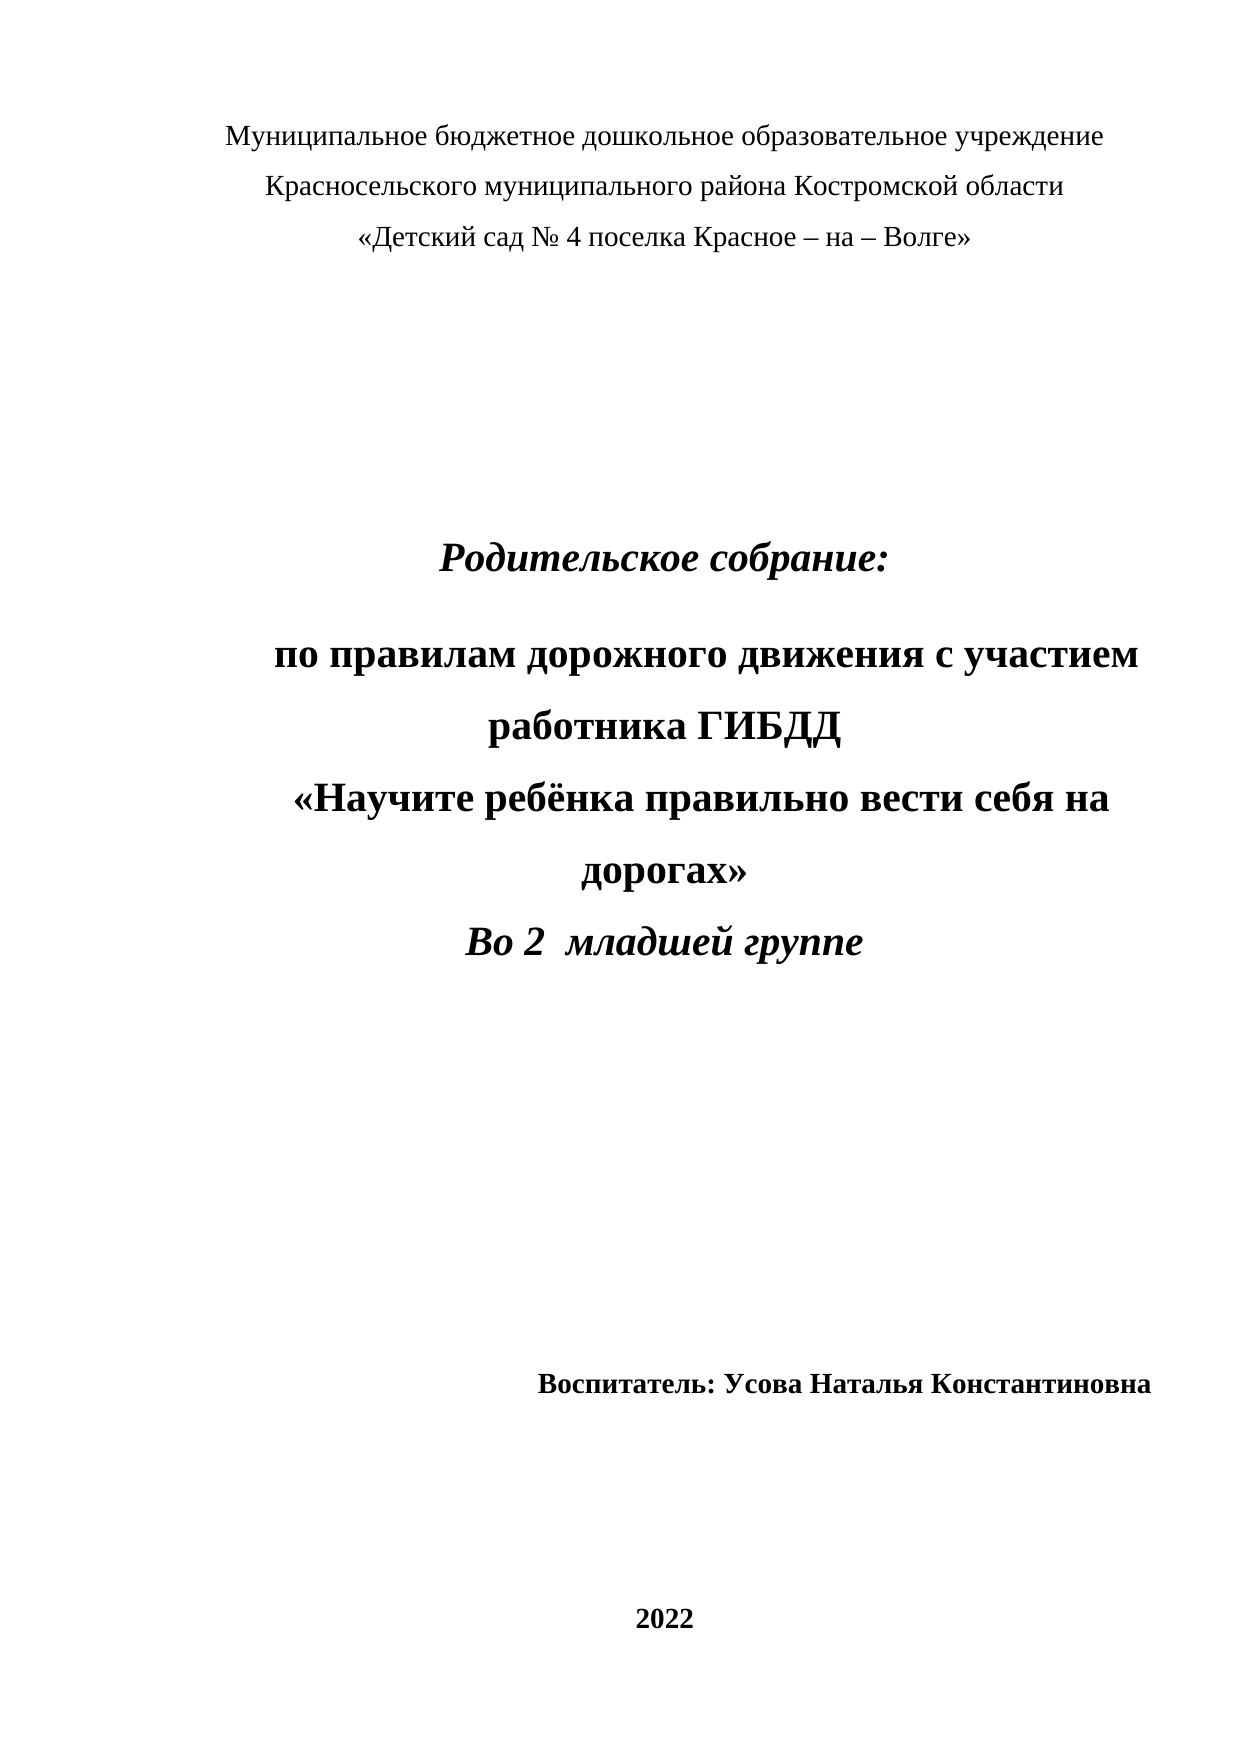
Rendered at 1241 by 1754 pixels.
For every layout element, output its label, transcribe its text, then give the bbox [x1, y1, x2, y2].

text Воспитатель: Усова Наталья Константиновна [177, 1366, 1152, 1400]
text Во 2 младшей группе [177, 916, 1152, 964]
text «Детский сад № 4 поселка Красное – на – Волге» [177, 219, 1152, 252]
text Муниципальное бюджетное дошкольное образовательное учреждение Красносельского муниципального района Костромской области [177, 118, 1152, 202]
text «Научите ребёнка правильно вести себя на дорогах» [177, 772, 1152, 892]
text по правилам дорожного движения с участием работника ГИБДД [177, 628, 1152, 748]
text Родительское собрание: [177, 533, 1152, 581]
text 2022 [177, 1601, 1152, 1635]
